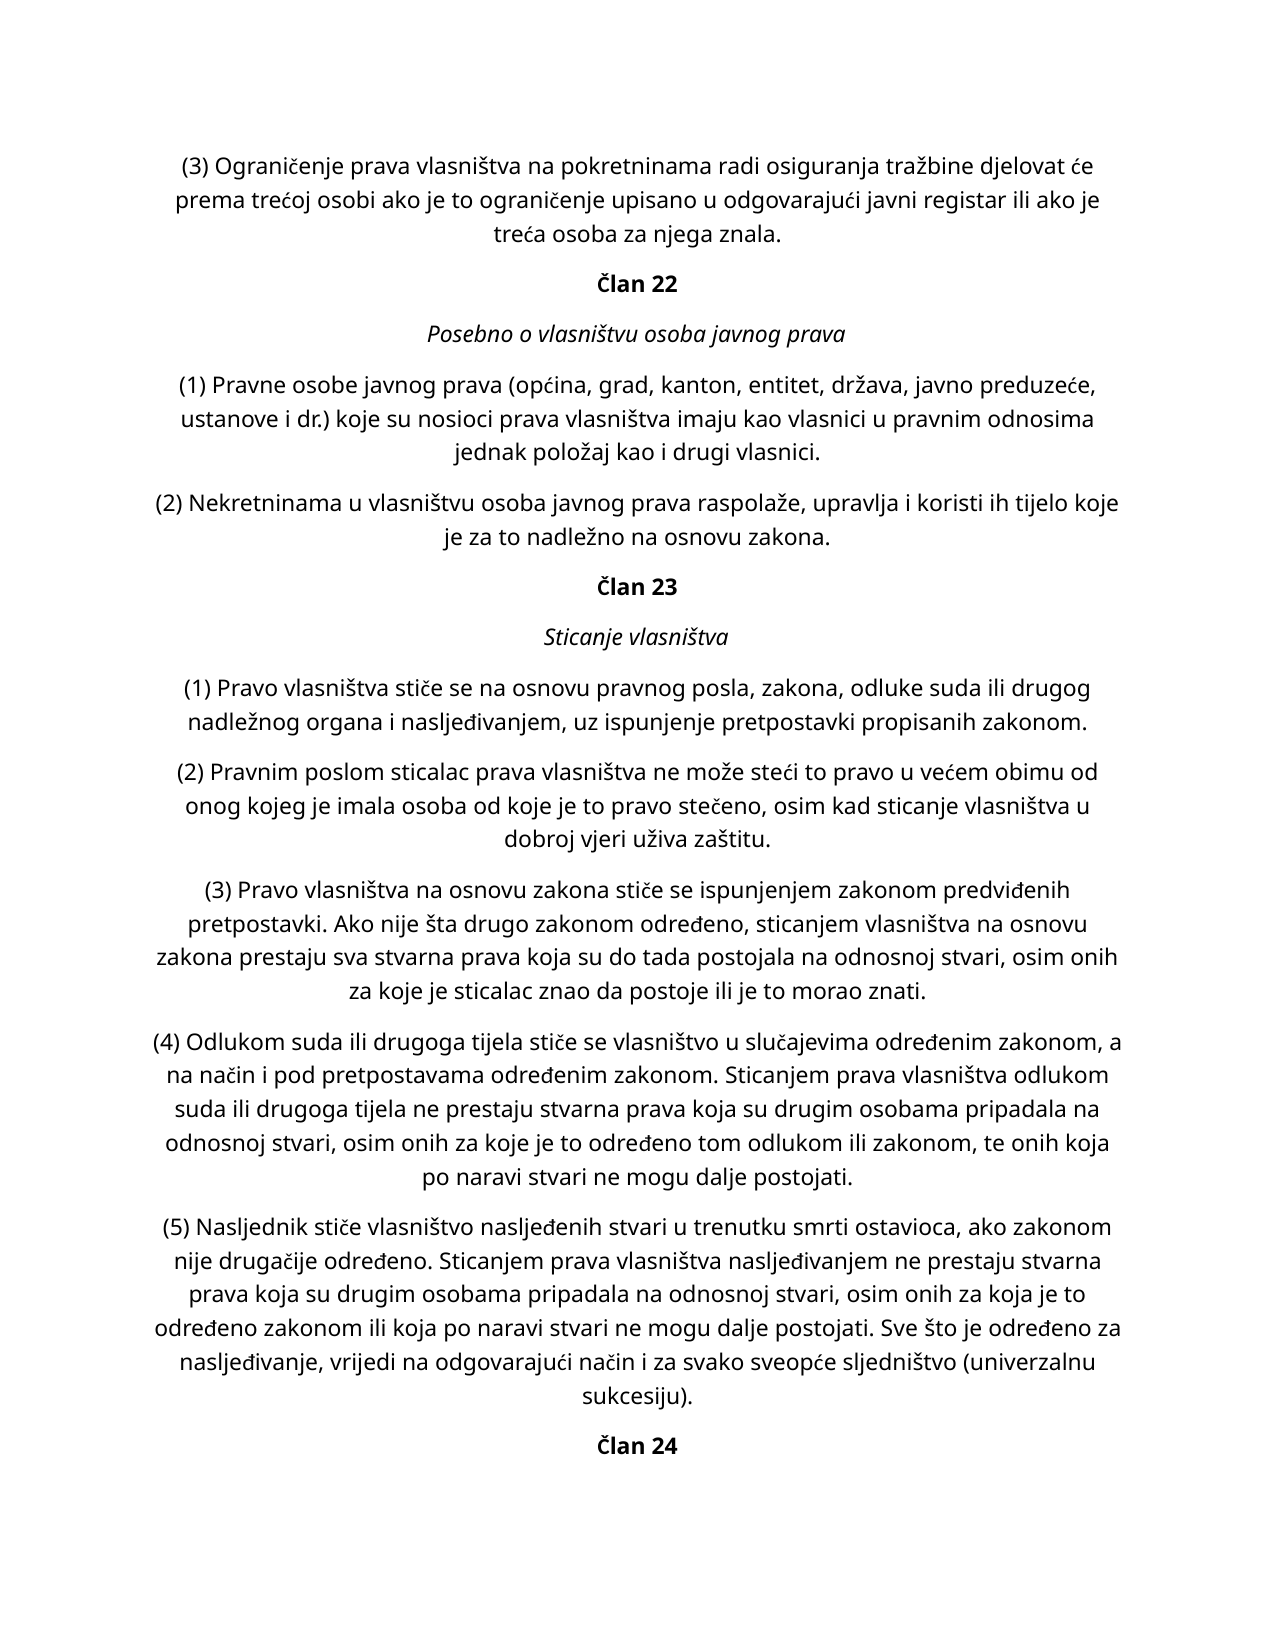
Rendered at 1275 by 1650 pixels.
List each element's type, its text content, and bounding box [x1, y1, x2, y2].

text Sticanje vlasništva [150, 621, 1125, 652]
text Član 23 [150, 571, 1125, 602]
text Član 24 [150, 1430, 1125, 1461]
text (3) Ograničenje prava vlasništva na pokretninama radi osiguranja tražbine djelovat će prema trećoj osobi ako je to ograničenje upisano u odgovarajući javni registar ili ako je treća osoba za njega znala. [150, 150, 1125, 249]
text (2) Pravnim poslom sticalac prava vlasništva ne može steći to pravo u većem obimu od onog kojeg je imala osoba od koje je to pravo stečeno, osim kad sticanje vlasništva u dobroj vjeri uživa zaštitu. [150, 756, 1125, 854]
text (5) Nasljednik stiče vlasništvo nasljeđenih stvari u trenutku smrti ostavioca, ako zakonom nije drugačije određeno. Sticanjem prava vlasništva nasljeđivanjem ne prestaju stvarna prava koja su drugim osobama pripadala na odnosnoj stvari, osim onih za koja je to određeno zakonom ili koja po naravi stvari ne mogu dalje postojati. Sve što je određeno za nasljeđivanje, vrijedi na odgovarajući način i za svako sveopće sljedništvo (univerzalnu sukcesiju). [150, 1211, 1125, 1411]
text (1) Pravo vlasništva stiče se na osnovu pravnog posla, zakona, odluke suda ili drugog nadležnog organa i nasljeđivanjem, uz ispunjenje pretpostavki propisanih zakonom. [150, 672, 1125, 737]
text (3) Pravo vlasništva na osnovu zakona stiče se ispunjenjem zakonom predviđenih pretpostavki. Ako nije šta drugo zakonom određeno, sticanjem vlasništva na osnovu zakona prestaju sva stvarna prava koja su do tada postojala na odnosnoj stvari, osim onih za koje je sticalac znao da postoje ili je to morao znati. [150, 874, 1125, 1006]
text (4) Odlukom suda ili drugoga tijela stiče se vlasništvo u slučajevima određenim zakonom, a na način i pod pretpostavama određenim zakonom. Sticanjem prava vlasništva odlukom suda ili drugoga tijela ne prestaju stvarna prava koja su drugim osobama pripadala na odnosnoj stvari, osim onih za koje je to određeno tom odlukom ili zakonom, te onih koja po naravi stvari ne mogu dalje postojati. [150, 1025, 1125, 1192]
text (1) Pravne osobe javnog prava (općina, grad, kanton, entitet, država, javno preduzeće, ustanove i dr.) koje su nosioci prava vlasništva imaju kao vlasnici u pravnim odnosima jednak položaj kao i drugi vlasnici. [150, 369, 1125, 467]
text Član 22 [150, 268, 1125, 299]
text (2) Nekretninama u vlasništvu osoba javnog prava raspolaže, upravlja i koristi ih tijelo koje je za to nadležno na osnovu zakona. [150, 487, 1125, 552]
text Posebno o vlasništvu osoba javnog prava [150, 318, 1125, 349]
